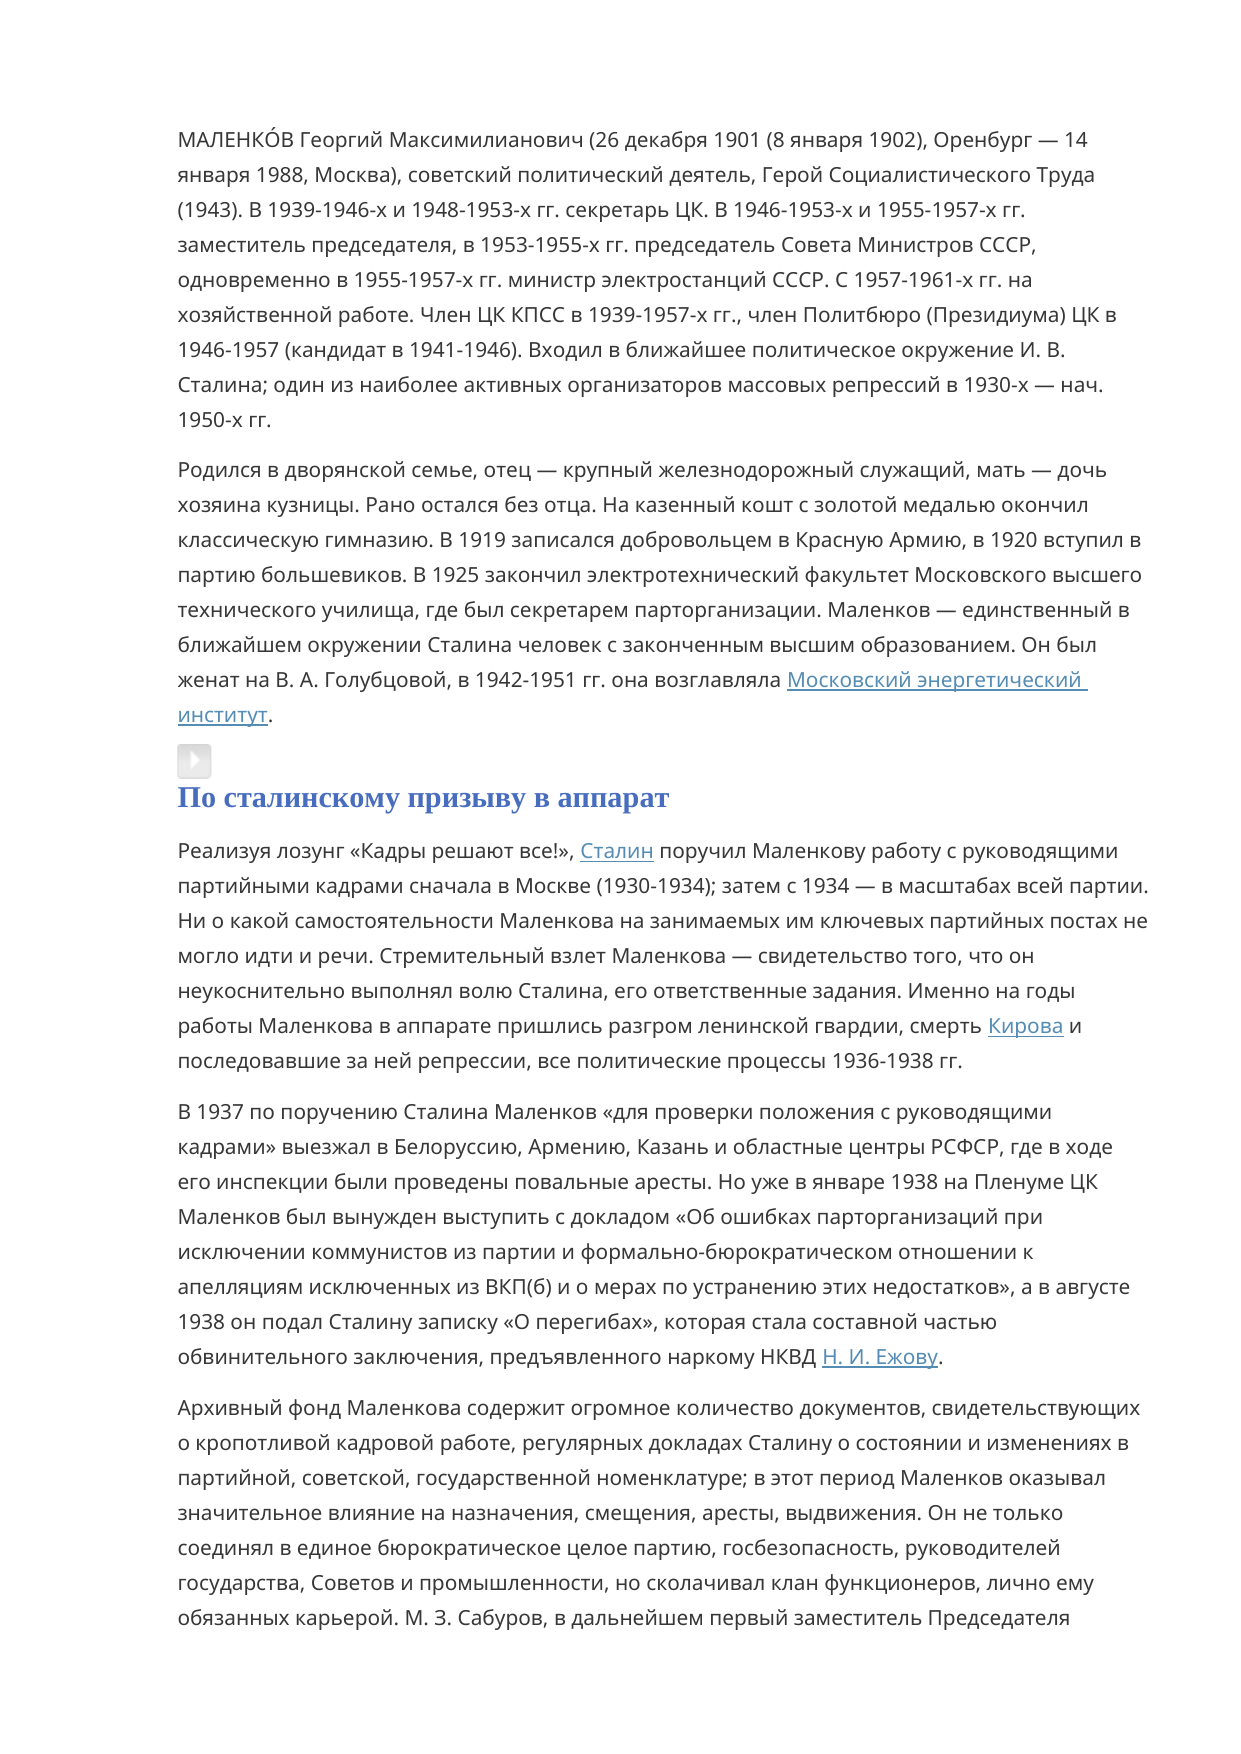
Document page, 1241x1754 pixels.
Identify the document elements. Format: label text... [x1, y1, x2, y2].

text МАЛЕНКО́В Георгий Максимилианович (26 декабря 1901 (8 января 1902), Оренбург — 14 января 1988, Москва), советский политический деятель, Герой Социалистического Труда (1943). В 1939-1946-х и 1948-1953-х гг. секретарь ЦК. В 1946-1953-х и 1955-1957-х гг. заместитель председателя, в 1953-1955-х гг. председатель Совета Министров СССР, одновременно в 1955-1957-х гг. министр электростанций СССР. С 1957-1961-х гг. на хозяйственной работе. Член ЦК КПСС в 1939-1957-х гг., член Политбюро (Президиума) ЦК в 1946-1957 (кандидат в 1941-1946). Входил в ближайшее политическое окружение И. В. Сталина; один из наиболее активных организаторов массовых репрессий в 1930-х — нач. 1950-х гг. [177, 118, 1152, 433]
text Реализуя лозунг «Кадры решают все!», Сталин поручил Маленкову работу с руководящими партийными кадрами сначала в Москве (1930-1934); затем с 1934 — в масштабах всей партии. Ни о какой самостоятельности Маленкова на занимаемых им ключевых партийных постах не могло идти и речи. Стремительный взлет Маленкова — свидетельство того, что он неукоснительно выполнял волю Сталина, его ответственные задания. Именно на годы работы Маленкова в аппарате пришлись разгром ленинской гвардии, смерть Кирова и последовавшие за ней репрессии, все политические процессы 1936-1938 гг. [177, 830, 1152, 1075]
text Родился в дворянской семье, отец — крупный железнодорожный служащий, мать — дочь хозяина кузницы. Рано остался без отца. На казенный кошт с золотой медалью окончил классическую гимназию. В 1919 записался добровольцем в Красную Армию, в 1920 вступил в партию большевиков. В 1925 закончил электротехнический факультет Московского высшего технического училища, где был секретарем парторганизации. Маленков — единственный в ближайшем окружении Сталина человек с законченным высшим образованием. Он был женат на В. А. Голубцовой, в 1942-1951 гг. она возглавляла Московский энергетический институт. [177, 449, 1152, 729]
text По сталинскому призыву в аппарат [177, 744, 1152, 814]
text В 1937 по поручению Сталина Маленков «для проверки положения с руководящими кадрами» выезжал в Белоруссию, Армению, Казань и областные центры РСФСР, где в ходе его инспекции были проведены повальные аресты. Но уже в январе 1938 на Пленуме ЦК Маленков был вынужден выступить с докладом «Об ошибках парторганизаций при исключении коммунистов из партии и формально-бюрократическом отношении к апелляциям исключенных из ВКП(б) и о мерах по устранению этих недостатков», а в августе 1938 он подал Сталину записку «О перегибах», которая стала составной частью обвинительного заключения, предъявленного наркому НКВД Н. И. Ежову. [177, 1091, 1152, 1371]
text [177, 1386, 1152, 1631]
picture [177, 744, 212, 779]
